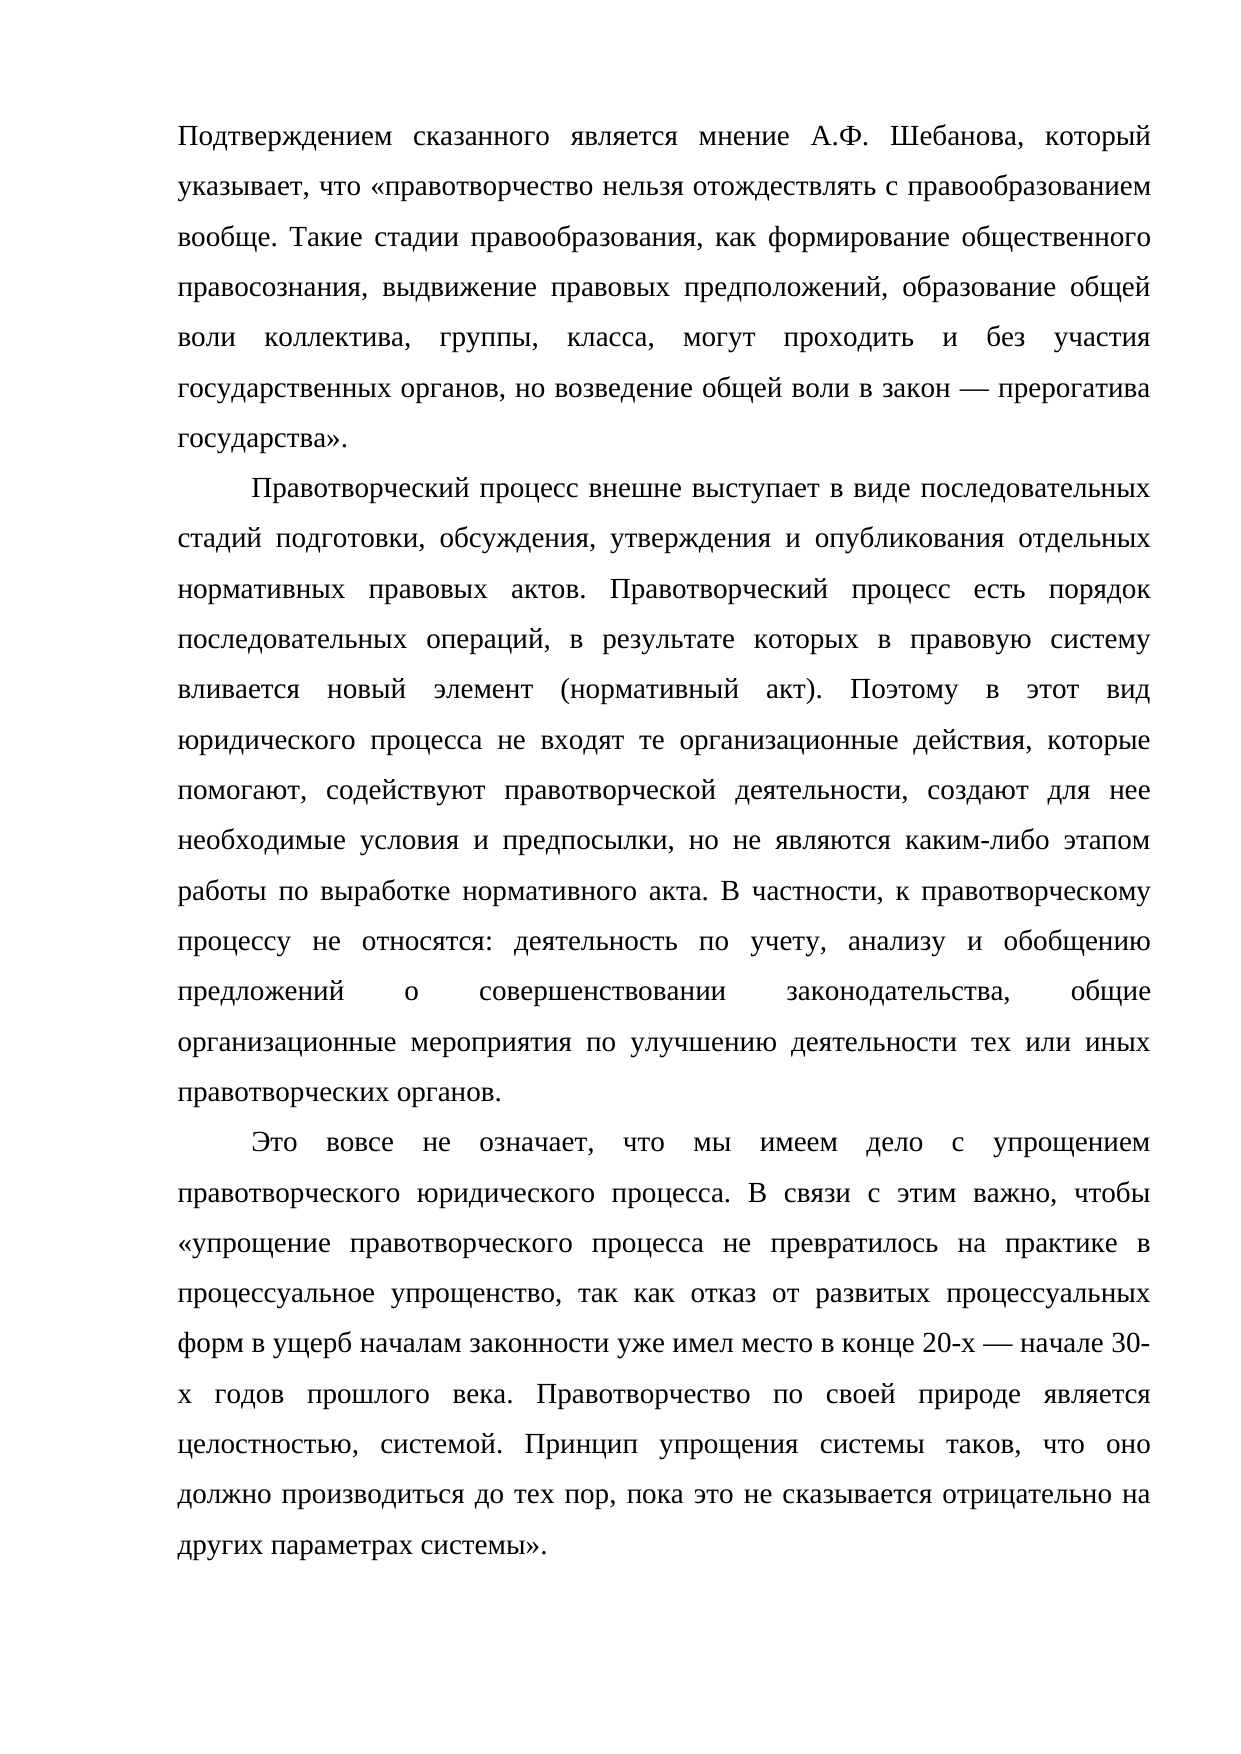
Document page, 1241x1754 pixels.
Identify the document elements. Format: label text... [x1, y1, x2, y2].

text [177, 118, 1152, 453]
text Это вовсе не означает, что мы имеем дело с упрощением правотворческого юридического процесса. В связи с этим важно, чтобы «упрощение правотворческого процесса не превратилось на практике в процессуальное упрощенство, так как отказ от развитых процессуальных форм в ущерб началам законности уже имел место в конце 20-х — начале 30-х годов прошлого века. Правотворчество по своей природе является целостностью, системой. Принцип упрощения системы таков, что оно должно производиться до тех пор, пока это не сказывается отрицательно на других параметрах системы». [177, 1124, 1152, 1560]
text Правотворческий процесс внешне выступает в виде последовательных стадий подготовки, обсуждения, утверждения и опубликования отдельных нормативных правовых актов. Правотворческий процесс есть порядок последовательных операций, в результате которых в правовую систему вливается новый элемент (нормативный акт). Поэтому в этот вид юридического процесса не входят те организационные действия, которые помогают, содействуют правотворческой деятельности, создают для нее необходимые условия и предпосылки, но не являются каким-либо этапом работы по выработке нормативного акта. В частности, к правотворческому процессу не относятся: деятельность по учету, анализу и обобщению предложений о совершенствовании законодательства, общие организационные мероприятия по улучшению деятельности тех или иных правотворческих органов. [177, 470, 1152, 1108]
